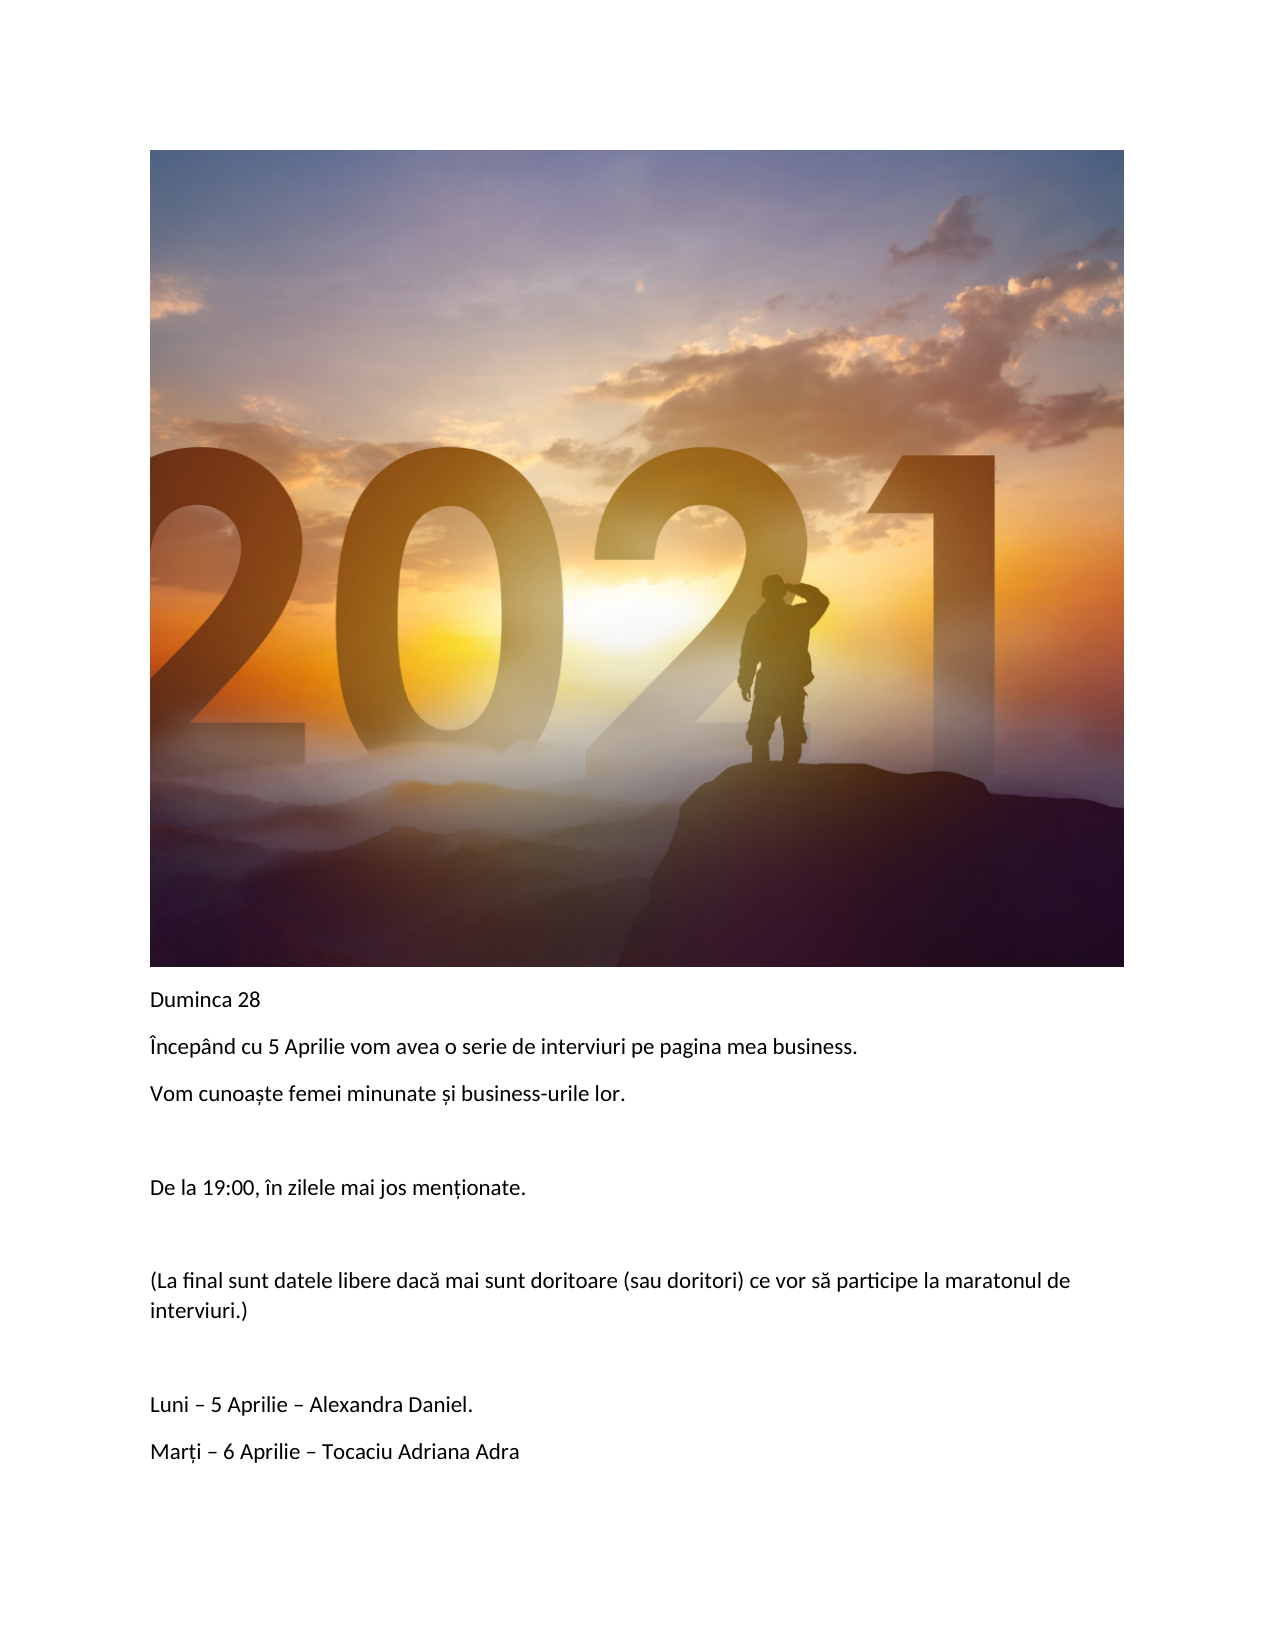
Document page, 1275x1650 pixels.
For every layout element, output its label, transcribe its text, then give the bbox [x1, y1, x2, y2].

picture [150, 150, 1124, 967]
text De la 19:00, în zilele mai jos menționate. [150, 1173, 1125, 1201]
text Marți – 6 Aprilie – Tocaciu Adriana Adra [150, 1437, 1125, 1465]
text Luni – 5 Aprilie – Alexandra Daniel. [150, 1390, 1125, 1418]
text (La final sunt datele libere dacă mai sunt doritoare (sau doritori) ce vor să participe la maratonul de interviuri.) [150, 1266, 1125, 1324]
text Duminca 28 [150, 985, 1125, 1013]
text Vom cunoaște femei minunate și business-urile lor. [150, 1079, 1125, 1107]
text Începând cu 5 Aprilie vom avea o serie de interviuri pe pagina mea business. [150, 1032, 1125, 1060]
